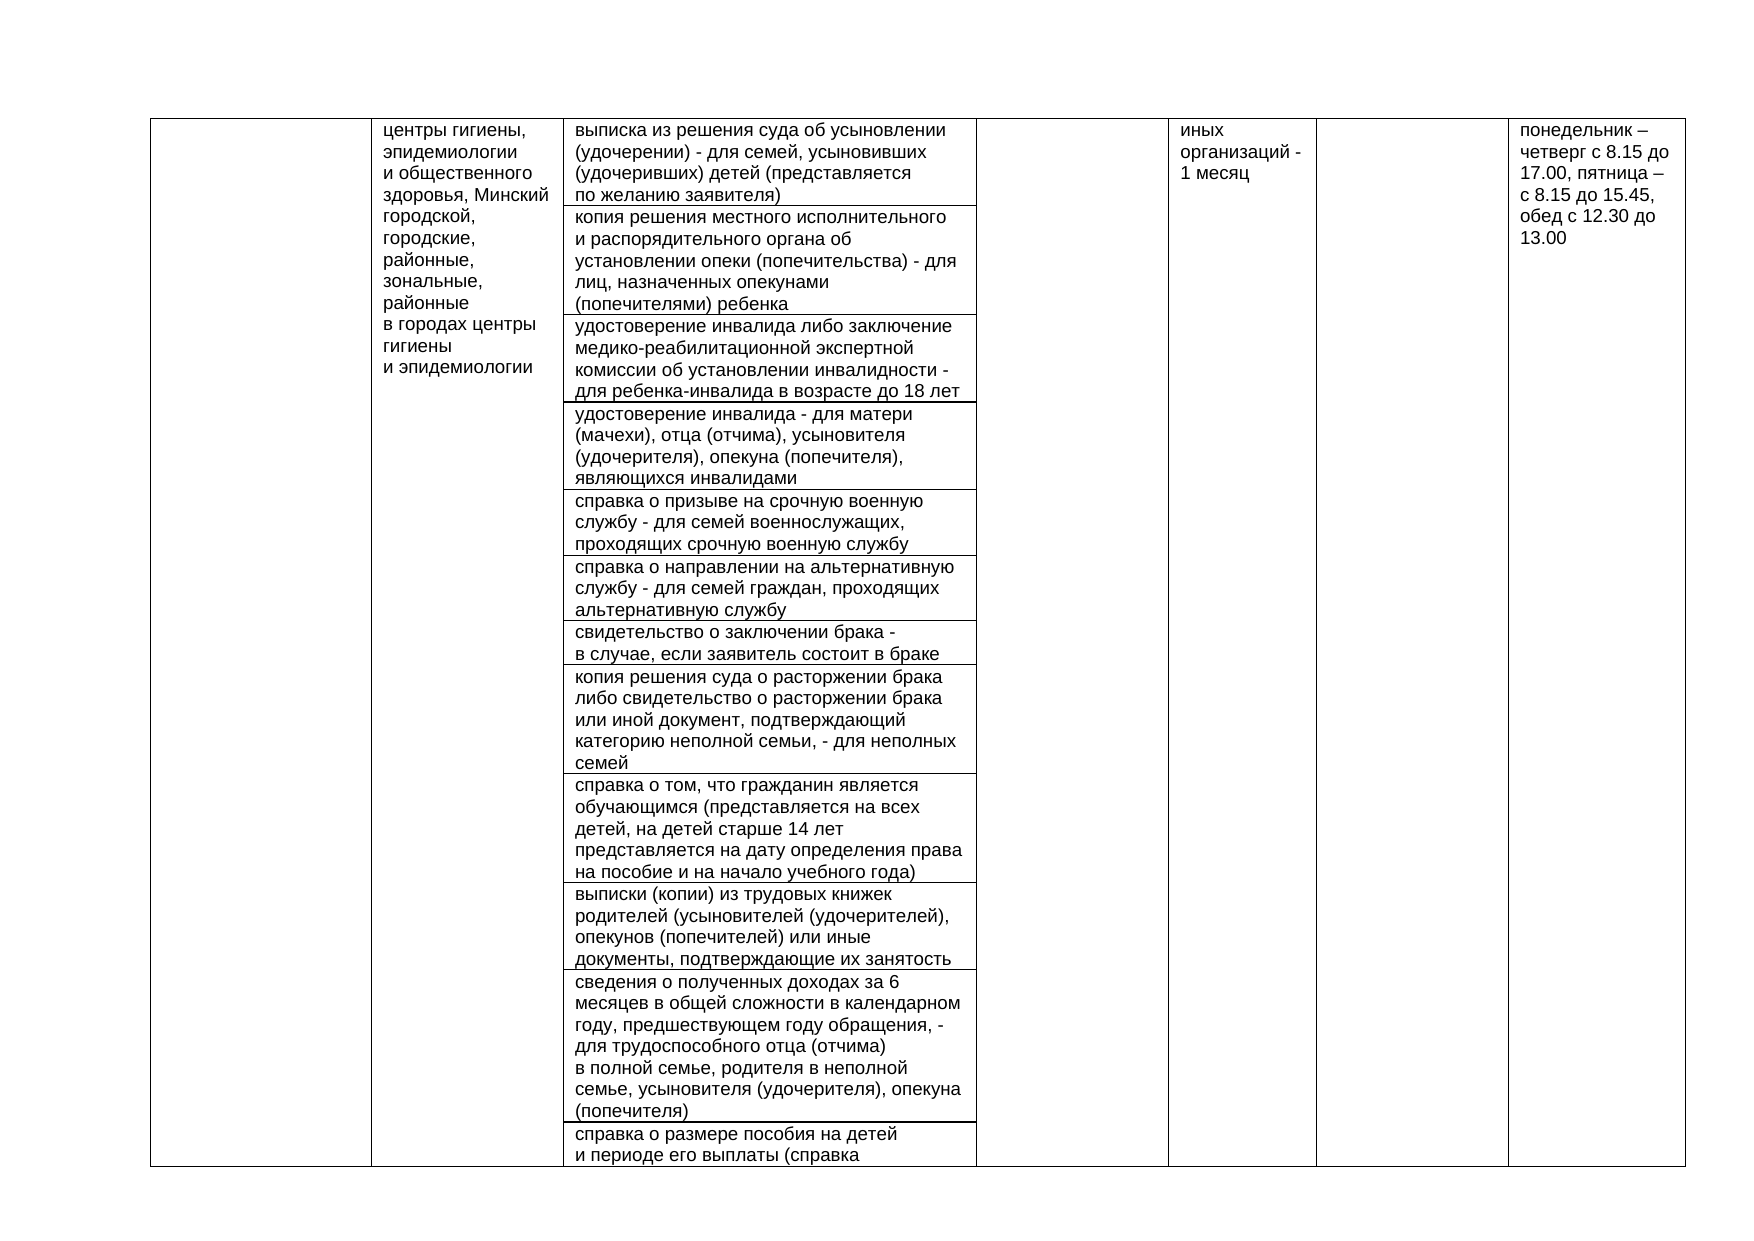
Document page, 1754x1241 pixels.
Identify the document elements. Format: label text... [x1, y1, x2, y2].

table_cell справка о призыве на срочную военную службу - для семей военнослужащих, проходящих срочную военную службу [564, 490, 976, 554]
table_cell справка о том, что гражданин является обучающимся (представляется на всех детей, на детей старше 14 лет представляется на дату определения права на пособие и на начало учебного года) [564, 774, 976, 882]
table_cell свидетельство о заключении брака - в случае, если заявитель состоит в браке [564, 621, 976, 664]
table_cell сведения о полученных доходах за 6 месяцев в общей сложности в календарном году, предшествующем году обращения, - для трудоспособного отца (отчима) в полной семье, родителя в неполной семье, усыновителя (удочерителя), опекуна (попечителя) [564, 970, 976, 1121]
table_cell копия решения местного исполнительного и распорядительного органа об установлении опеки (попечительства) - для лиц, назначенных опекунами (попечителями) ребенка [564, 206, 976, 314]
table_cell выписки (копии) из трудовых книжек родителей (усыновителей (удочерителей), опекунов (попечителей) или иные документы, подтверждающие их занятость [564, 883, 976, 969]
table_cell удостоверение инвалида - для матери (мачехи), отца (отчима), усыновителя (удочерителя), опекуна (попечителя), являющихся инвалидами [564, 403, 976, 489]
table_cell справка о направлении на альтернативную службу - для семей граждан, проходящих альтернативную службу [564, 556, 976, 620]
table_cell копия решения суда о расторжении брака либо свидетельство о расторжении брака или иной документ, подтверждающий категорию неполной семьи, - для неполных семей [564, 665, 976, 773]
table_cell удостоверение инвалида либо заключение медико-реабилитационной экспертной комиссии об установлении инвалидности - для ребенка-инвалида в возрасте до 18 лет [564, 315, 976, 401]
table_cell выписка из решения суда об усыновлении (удочерении) - для семей, усыновивших (удочеривших) детей (представляется по желанию заявителя) [564, 119, 976, 205]
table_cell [564, 1123, 976, 1166]
